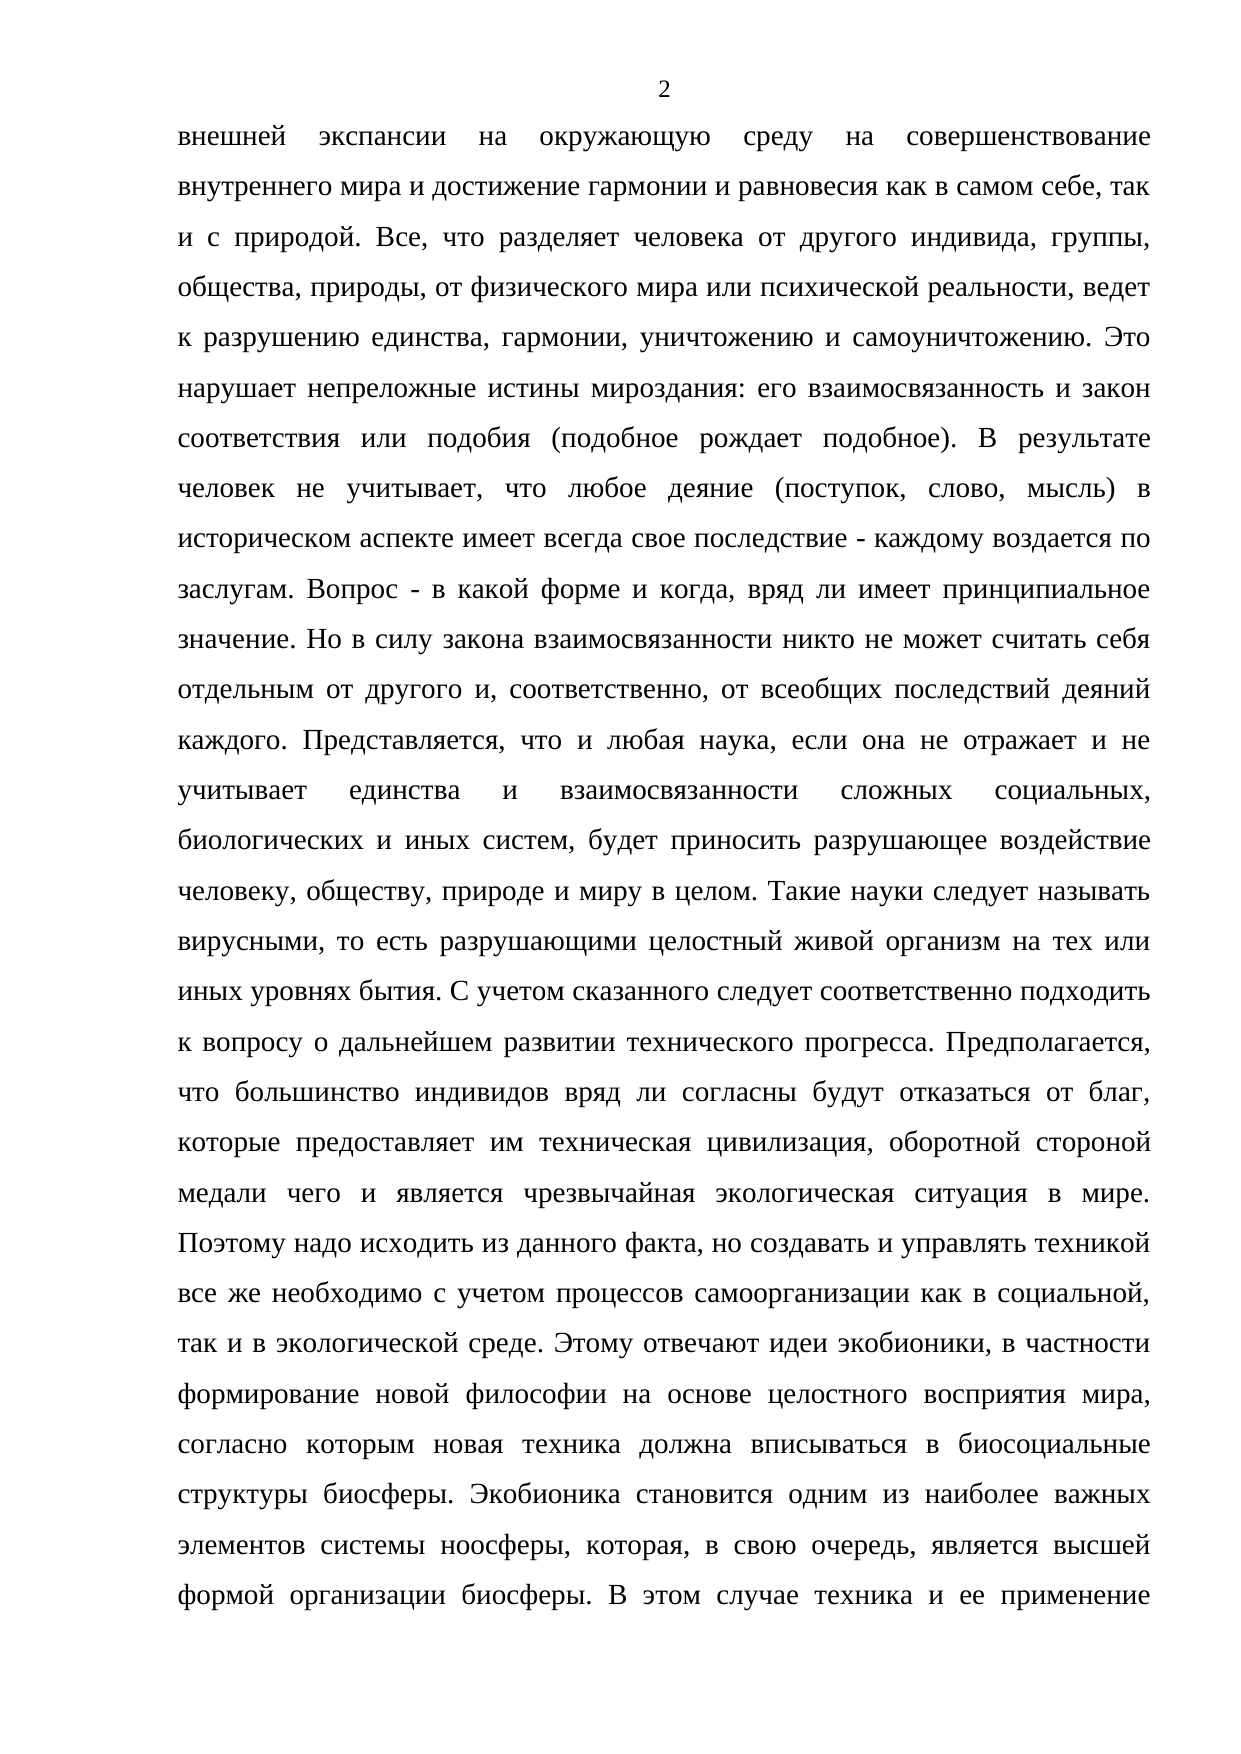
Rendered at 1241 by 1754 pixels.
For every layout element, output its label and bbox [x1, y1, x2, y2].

text [177, 118, 1152, 1611]
